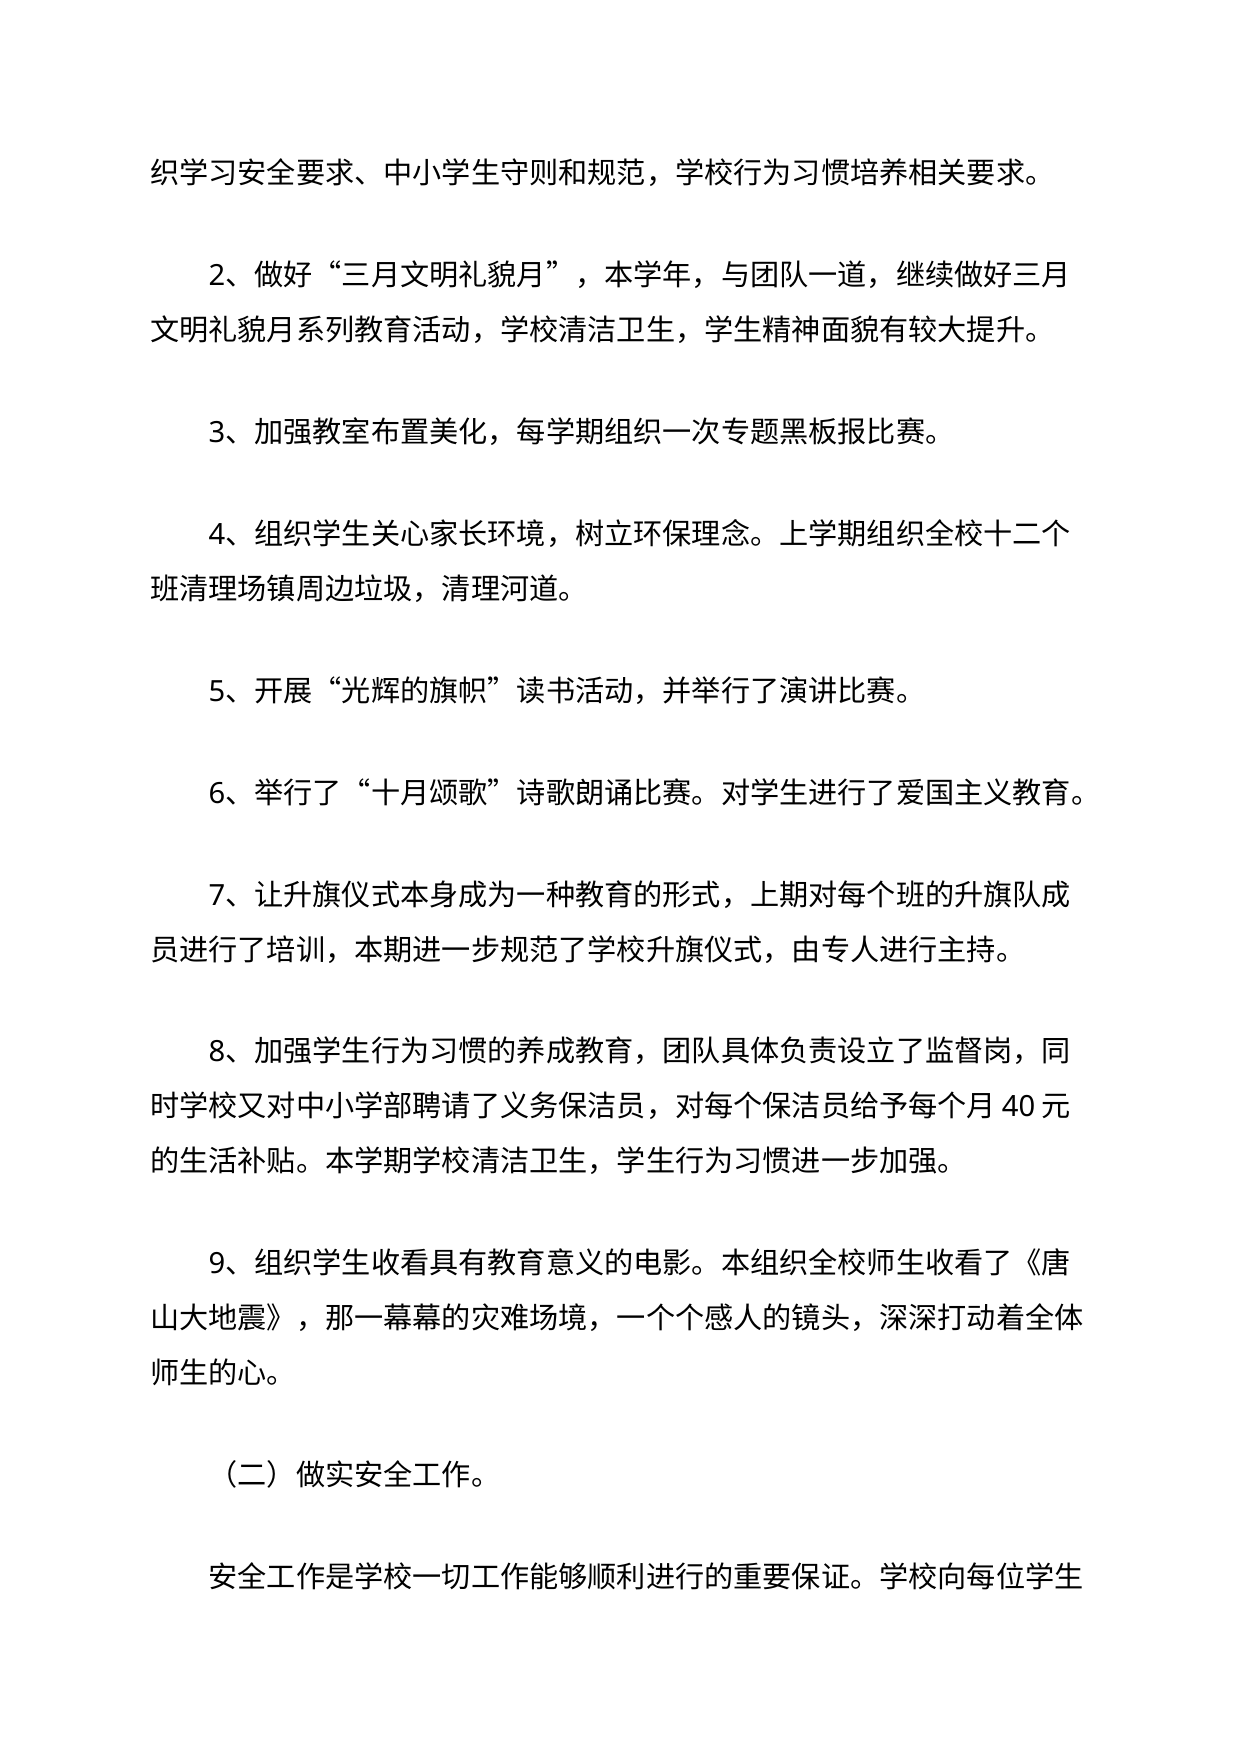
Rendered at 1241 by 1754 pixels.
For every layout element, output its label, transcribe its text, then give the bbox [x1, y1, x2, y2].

text 2、做好“三月文明礼貌月”，本学年，与团队一道，继续做好三月文明礼貌月系列教育活动，学校清洁卫生，学生精神面貌有较大提升。 [150, 252, 1090, 349]
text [150, 1553, 1090, 1596]
text （二）做实安全工作。 [150, 1451, 1090, 1494]
text 7、让升旗仪式本身成为一种教育的形式，上期对每个班的升旗队成员进行了培训，本期进一步规范了学校升旗仪式，由专人进行主持。 [150, 871, 1090, 968]
text 3、加强教室布置美化，每学期组织一次专题黑板报比赛。 [150, 408, 1090, 451]
text 5、开展“光辉的旗帜”读书活动，并举行了演讲比赛。 [150, 667, 1090, 710]
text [150, 150, 1090, 192]
text 9、组织学生收看具有教育意义的电影。本组织全校师生收看了《唐山大地震》，那一幕幕的灾难场境，一个个感人的镜头，深深打动着全体师生的心。 [150, 1240, 1090, 1392]
text 4、组织学生关心家长环境，树立环保理念。上学期组织全校十二个班清理场镇周边垃圾，清理河道。 [150, 511, 1090, 608]
text 6、举行了“十月颂歌”诗歌朗诵比赛。对学生进行了爱国主义教育。 [150, 769, 1090, 812]
text 8、加强学生行为习惯的养成教育，团队具体负责设立了监督岗，同时学校又对中小学部聘请了义务保洁员，对每个保洁员给予每个月40元的生活补贴。本学期学校清洁卫生，学生行为习惯进一步加强。 [150, 1028, 1090, 1180]
